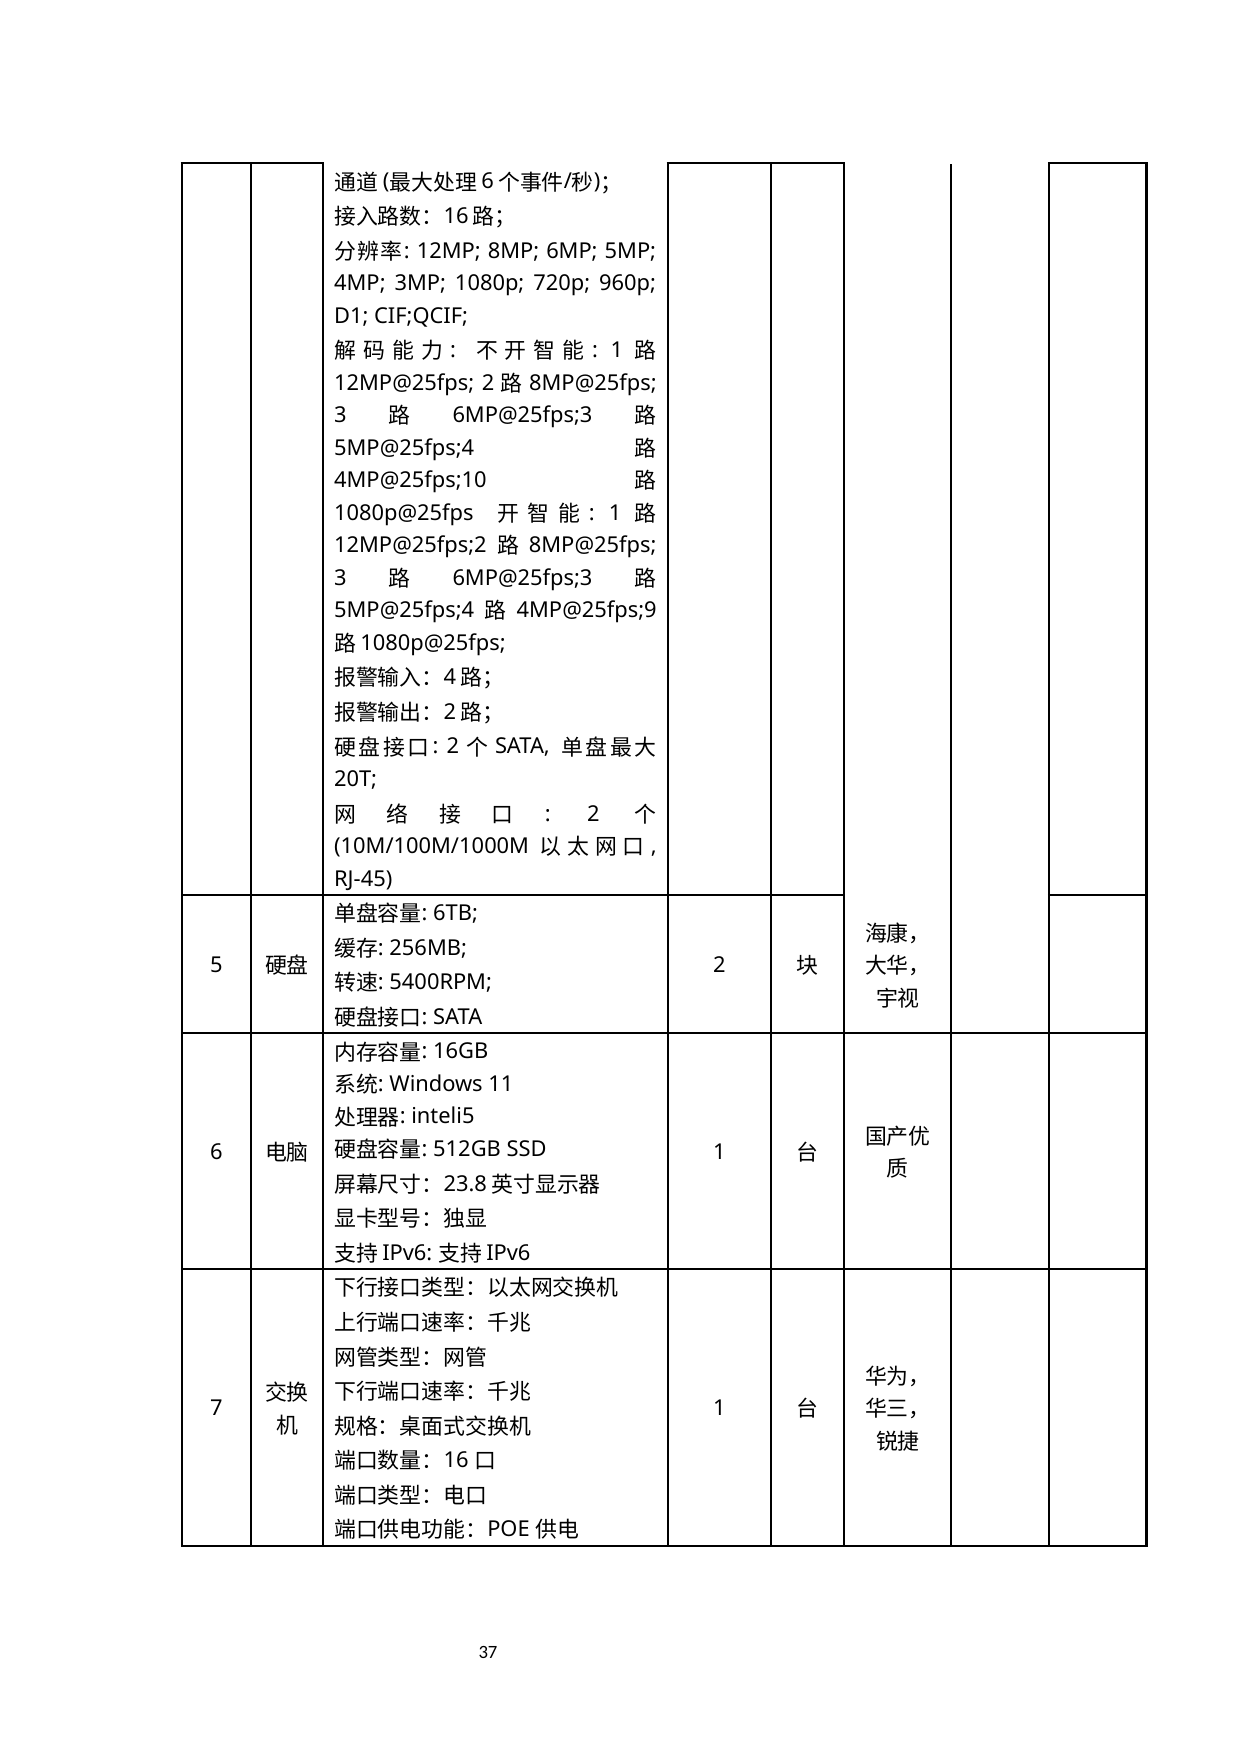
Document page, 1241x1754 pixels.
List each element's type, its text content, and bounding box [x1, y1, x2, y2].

table_cell 台 [772, 1270, 843, 1544]
table_cell [1050, 1034, 1145, 1268]
table_cell 1 [669, 1270, 770, 1544]
table_cell 1 [669, 1034, 770, 1268]
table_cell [324, 162, 667, 197]
table_cell [952, 1034, 1048, 1268]
table_cell 下行接口类型：以太网交换机 [324, 1270, 667, 1302]
table_cell 5 [183, 896, 250, 1032]
table_cell 国产优质 [845, 1034, 950, 1268]
table_cell [1050, 896, 1145, 1032]
table_cell 电脑 [252, 1034, 322, 1268]
table_cell 7 [183, 1270, 250, 1544]
table_cell 网管类型：网管 [324, 1337, 667, 1372]
table_cell 硬盘接口: 2个SATA, 单盘最大 20T; [324, 727, 667, 794]
table_cell 华为，华三，锐捷 [845, 1270, 950, 1544]
table_cell 单盘容量: 6TB; [324, 896, 667, 928]
table_cell 台 [772, 1034, 843, 1268]
table_cell 转速: 5400RPM; [324, 963, 667, 997]
table_cell 规格：桌面式交换机 [324, 1406, 667, 1441]
table_cell 报警输出：2路； [324, 693, 667, 727]
table_cell 2 [669, 896, 770, 1032]
table_cell 端口类型：电口 [324, 1475, 667, 1510]
table_cell 硬盘 [252, 896, 322, 1032]
table_cell 网络接口: 2个 (10M/100M/1000M以太网口, RJ-45) [324, 794, 667, 894]
table_cell 端口数量：16 口 [324, 1441, 667, 1475]
table_cell 解码能力: 不开智能: 1路12MP@25fps; 2路8MP@25fps; 3路6MP@25fps;3路5MP@25fps;4路4MP@25fps;10路1080p@25fps 开智能: 1路12MP@25fps;2路8MP@25fps; 3路6MP@25fps;3路5MP@25fps;4路4MP@25fps;9路1080p@25fps; [324, 331, 667, 658]
table_cell 6 [183, 1034, 250, 1268]
table_cell 缓存: 256MB; [324, 928, 667, 963]
table_cell 分辨率: 12MP; 8MP; 6MP; 5MP; 4MP; 3MP; 1080p; 720p; 960p; D1; CIF;QCIF; [324, 231, 667, 331]
table_cell 屏幕尺寸：23.8英寸显示器 [324, 1164, 667, 1199]
table_cell [1050, 1270, 1145, 1544]
table_cell 报警输入：4路； [324, 658, 667, 692]
table_cell 下行端口速率：千兆 [324, 1372, 667, 1406]
table_cell [952, 894, 1048, 1032]
table_cell 接入路数：16路； [324, 197, 667, 231]
table_cell [952, 1270, 1048, 1544]
table_cell 块 [772, 896, 843, 1032]
table_cell 支持IPv6: 支持IPv6 [324, 1233, 667, 1268]
table_cell 硬盘接口: SATA [324, 998, 667, 1032]
table_cell 交换机 [252, 1270, 322, 1544]
table_cell 内存容量: 16GB 系统: Windows 11 处理器: inteli5 硬盘容量: 512GB SSD [324, 1034, 667, 1164]
table_cell 海康，大华，宇视 [845, 894, 950, 1032]
table_cell 端口供电功能：POE 供电 [324, 1510, 667, 1544]
table_cell 上行端口速率：千兆 [324, 1303, 667, 1337]
table_cell 显卡型号：独显 [324, 1199, 667, 1233]
